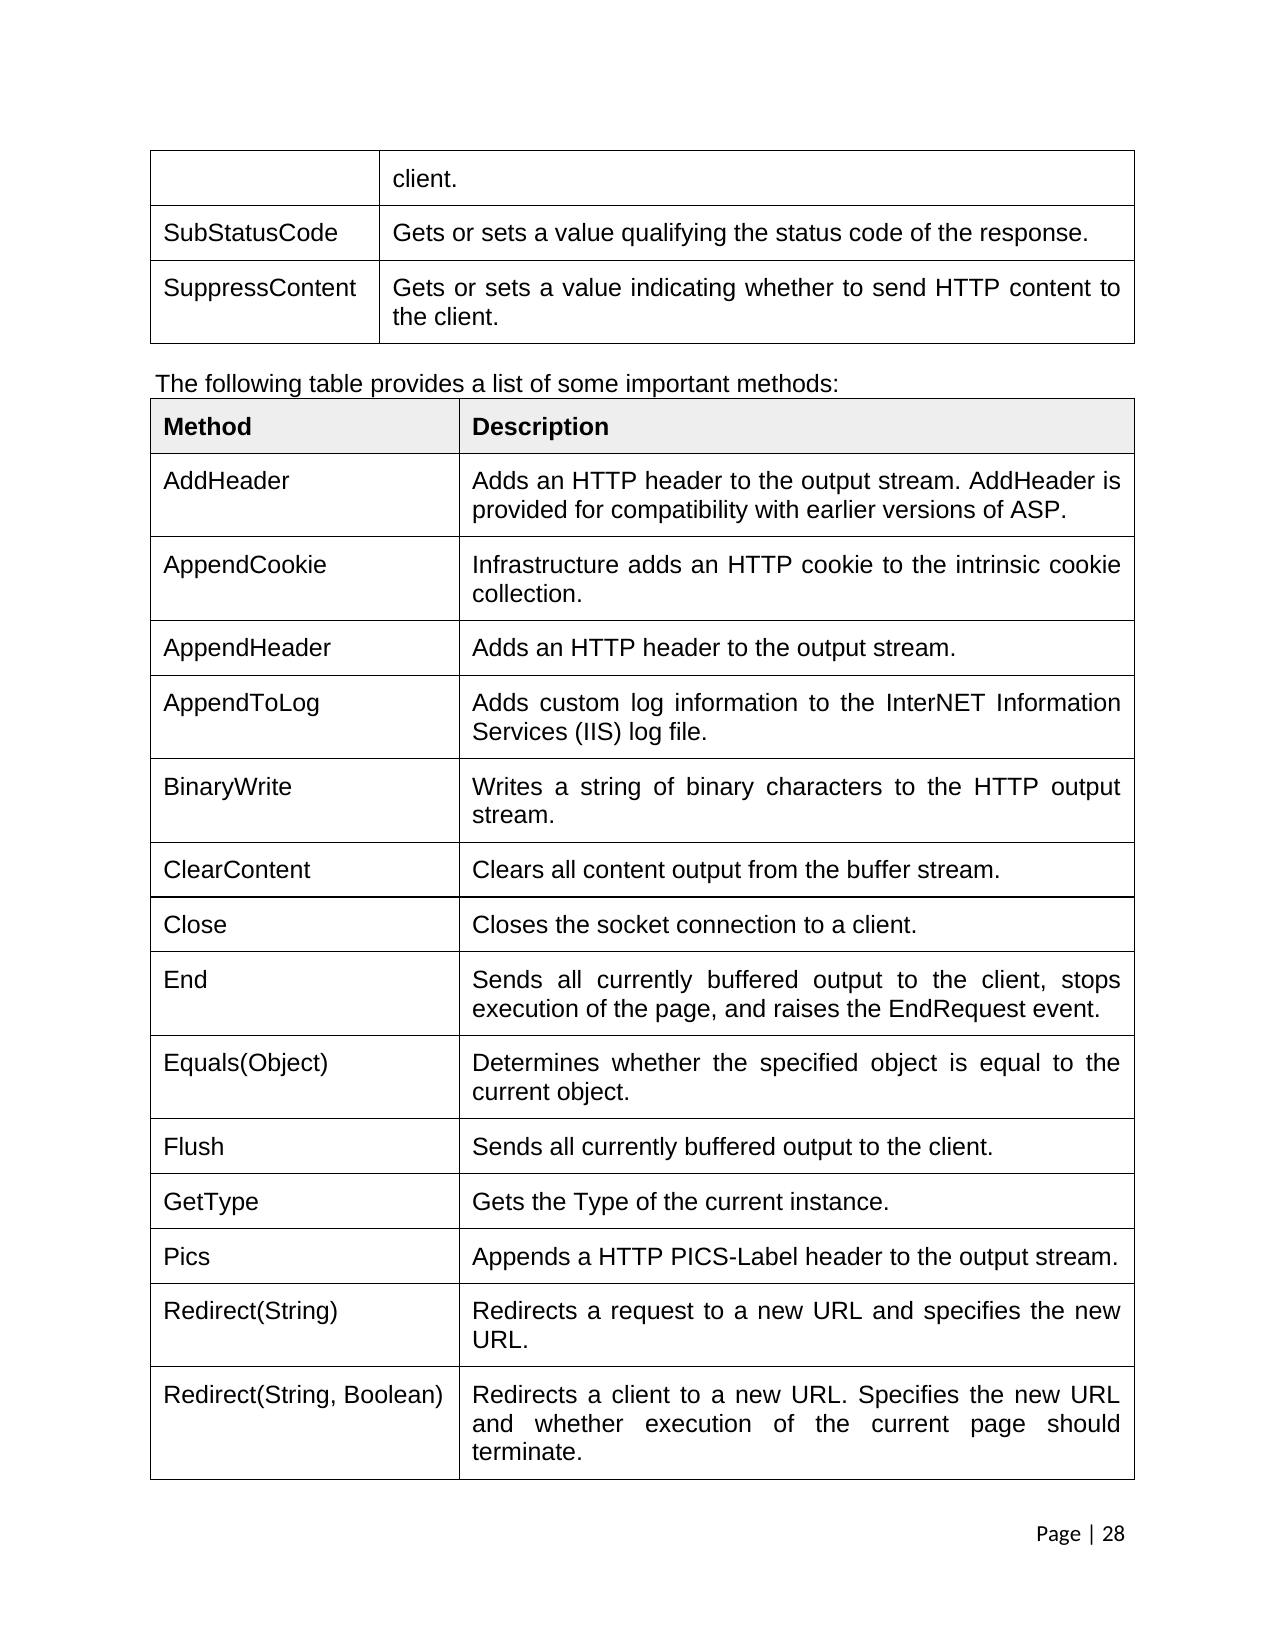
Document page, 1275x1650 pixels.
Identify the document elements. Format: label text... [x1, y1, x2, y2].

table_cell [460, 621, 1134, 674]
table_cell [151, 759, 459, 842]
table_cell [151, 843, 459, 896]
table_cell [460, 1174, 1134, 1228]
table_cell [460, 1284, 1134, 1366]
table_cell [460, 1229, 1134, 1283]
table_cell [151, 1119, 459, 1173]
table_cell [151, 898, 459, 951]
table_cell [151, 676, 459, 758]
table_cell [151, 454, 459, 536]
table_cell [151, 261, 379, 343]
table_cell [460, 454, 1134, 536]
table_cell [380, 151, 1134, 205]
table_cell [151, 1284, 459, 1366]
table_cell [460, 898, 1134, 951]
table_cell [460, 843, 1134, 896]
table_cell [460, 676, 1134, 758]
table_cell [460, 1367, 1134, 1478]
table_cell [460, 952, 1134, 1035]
text The following table provides a list of some important methods: [155, 369, 1120, 398]
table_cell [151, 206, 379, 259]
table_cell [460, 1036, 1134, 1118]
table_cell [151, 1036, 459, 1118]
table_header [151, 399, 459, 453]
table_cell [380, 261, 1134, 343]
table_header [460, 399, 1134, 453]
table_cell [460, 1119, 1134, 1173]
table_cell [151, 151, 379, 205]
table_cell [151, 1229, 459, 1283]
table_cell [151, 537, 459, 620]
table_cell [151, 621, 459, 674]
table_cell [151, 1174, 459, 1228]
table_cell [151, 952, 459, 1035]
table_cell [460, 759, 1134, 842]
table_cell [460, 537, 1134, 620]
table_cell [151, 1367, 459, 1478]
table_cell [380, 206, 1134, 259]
